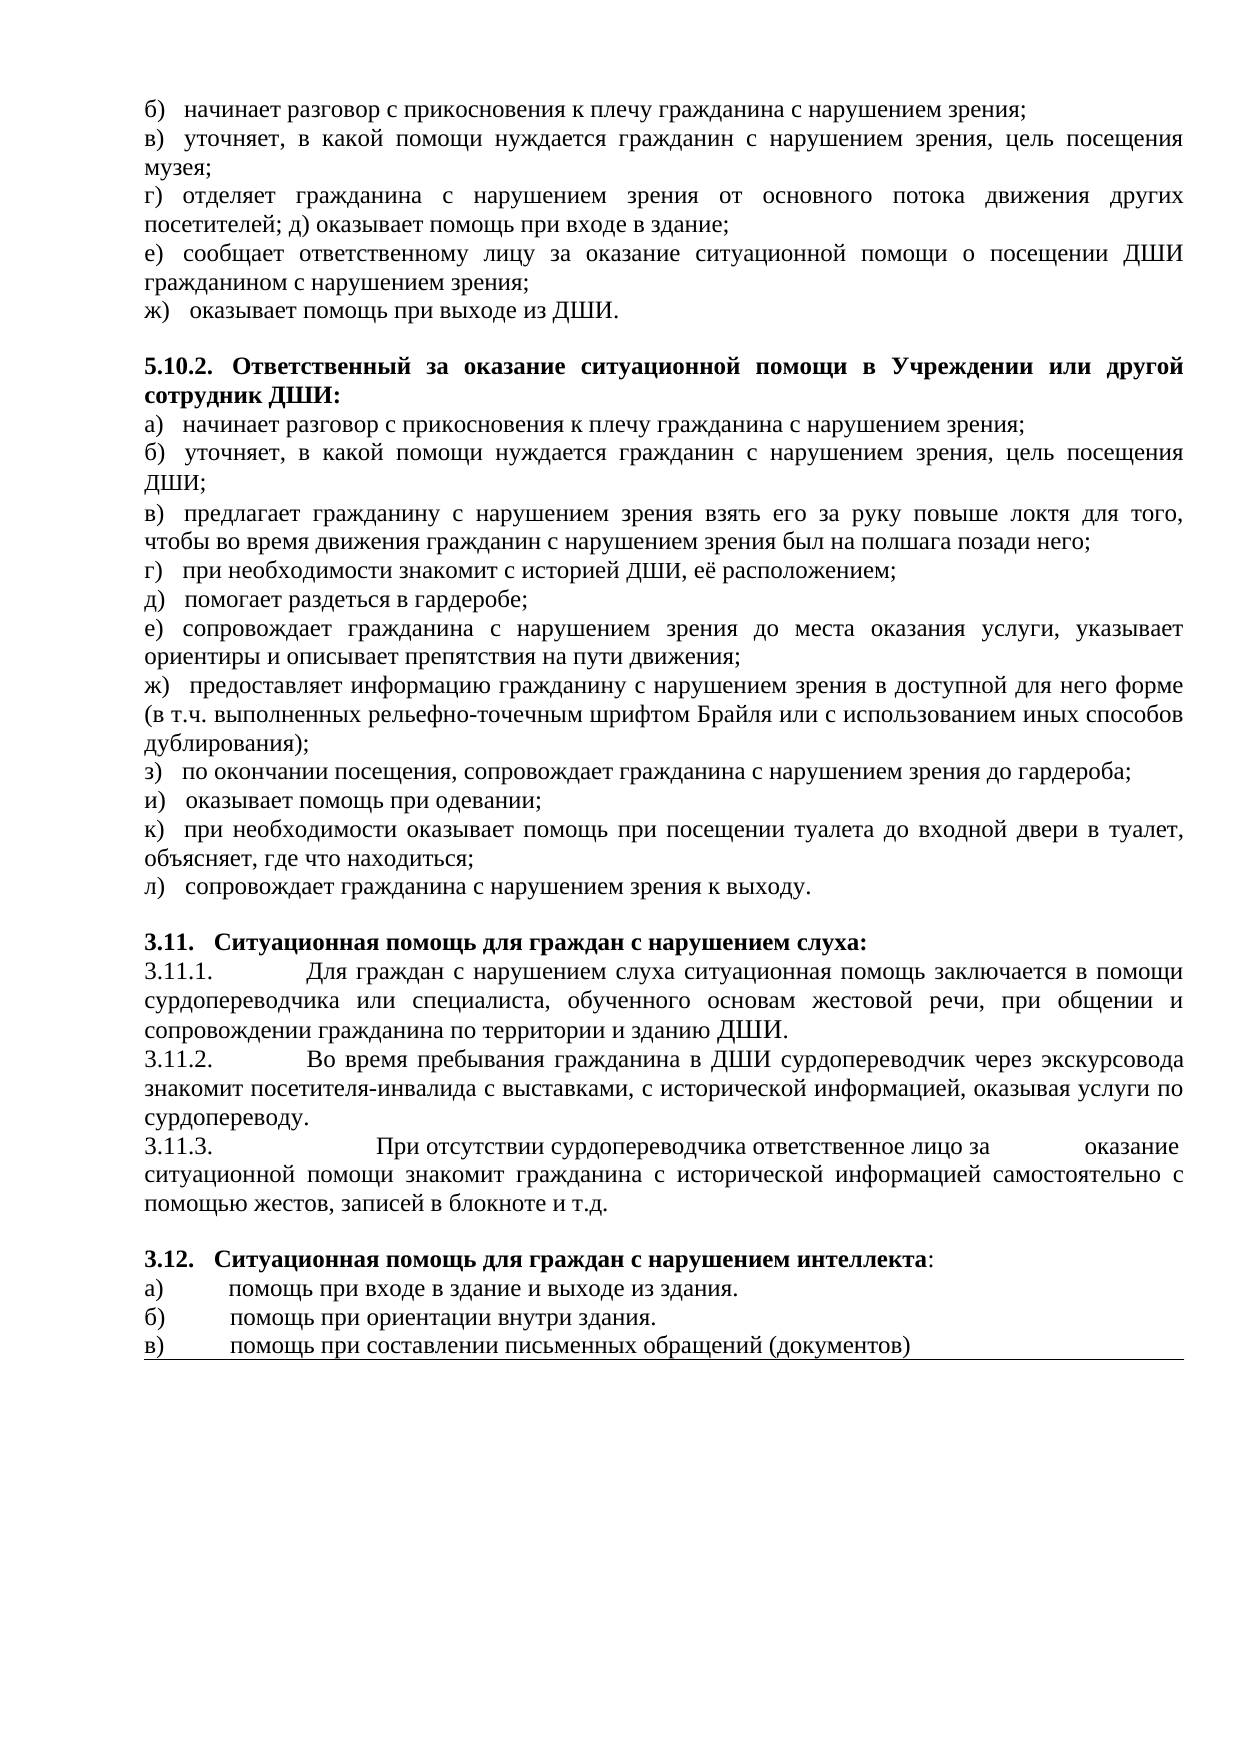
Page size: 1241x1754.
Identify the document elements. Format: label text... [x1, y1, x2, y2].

list уточняет, в какой помощи нуждается гражданин с нарушением зрения, цель посещения музея; [144, 123, 1184, 180]
list Ответственный за оказание ситуационной помощи в Учреждении или другой сотрудник ДШИ: [144, 351, 1184, 409]
list отделяет гражданина с нарушением зрения от основного потока движения других посетителей; д) оказывает помощь при входе в здание; [144, 180, 1184, 238]
list предоставляет информацию гражданину с нарушением зрения в доступной для него форме (в т.ч. выполненных рельефно-точечным шрифтом Брайля или с использованием иных способов дублирования); [144, 670, 1184, 756]
list Во время пребывания гражданина в ДШИ сурдопереводчик через экскурсовода знакомит посетителя-инвалида с выставками, с исторической информацией, оказывая услуги по сурдопереводу. [144, 1044, 1184, 1131]
list по окончании посещения, сопровождает гражданина с нарушением зрения до гардероба; [144, 756, 1184, 785]
list начинает разговор с прикосновения к плечу гражданина с нарушением зрения; [144, 94, 1184, 123]
list помогает раздеться в гардеробе; [144, 584, 1184, 613]
list сообщает ответственному лицу за оказание ситуационной помощи о посещении ДШИ гражданином с нарушением зрения; [144, 238, 1184, 295]
list при необходимости оказывает помощь при посещении туалета до входной двери в туалет, объясняет, где что находиться; [144, 814, 1184, 871]
list Ситуационная помощь для граждан с нарушением слуха: [144, 927, 1184, 956]
list При отсутствии сурдопереводчика ответственное лицо за оказание [144, 1131, 1184, 1159]
list помощь при ориентации внутри здания. [144, 1302, 1184, 1330]
list помощь при составлении письменных обращений (документов) [144, 1330, 1184, 1359]
list оказывает помощь при одевании; [144, 785, 1184, 814]
list оказывает помощь при выходе из ДШИ. [144, 295, 1184, 324]
text ситуационной помощи знакомит гражданина с исторической информацией самостоятельно с помощью жестов, записей в блокноте и т.д. [144, 1159, 1184, 1217]
list сопровождает гражданина с нарушением зрения до места оказания услуги, указывает ориентиры и описывает препятствия на пути движения; [144, 613, 1184, 670]
list уточняет, в какой помощи нуждается гражданин с нарушением зрения, цель посещения ДШИ; [144, 437, 1184, 496]
list сопровождает гражданина с нарушением зрения к выходу. [144, 871, 1184, 900]
list Для граждан с нарушением слуха ситуационная помощь заключается в помощи сурдопереводчика или специалиста, обученного основам жестовой речи, при общении и сопровождении гражданина по территории и зданию ДШИ. [144, 956, 1184, 1044]
list при необходимости знакомит с историей ДШИ, её расположением; [144, 555, 1184, 584]
list помощь при входе в здание и выходе из здания. [144, 1273, 1184, 1302]
list начинает разговор с прикосновения к плечу гражданина с нарушением зрения; [144, 409, 1184, 437]
list предлагает гражданину с нарушением зрения взять его за руку повыше локтя для того, чтобы во время движения гражданин с нарушением зрения был на полшага позади него; [144, 498, 1184, 555]
list Ситуационная помощь для граждан с нарушением интеллекта: [144, 1244, 1184, 1273]
